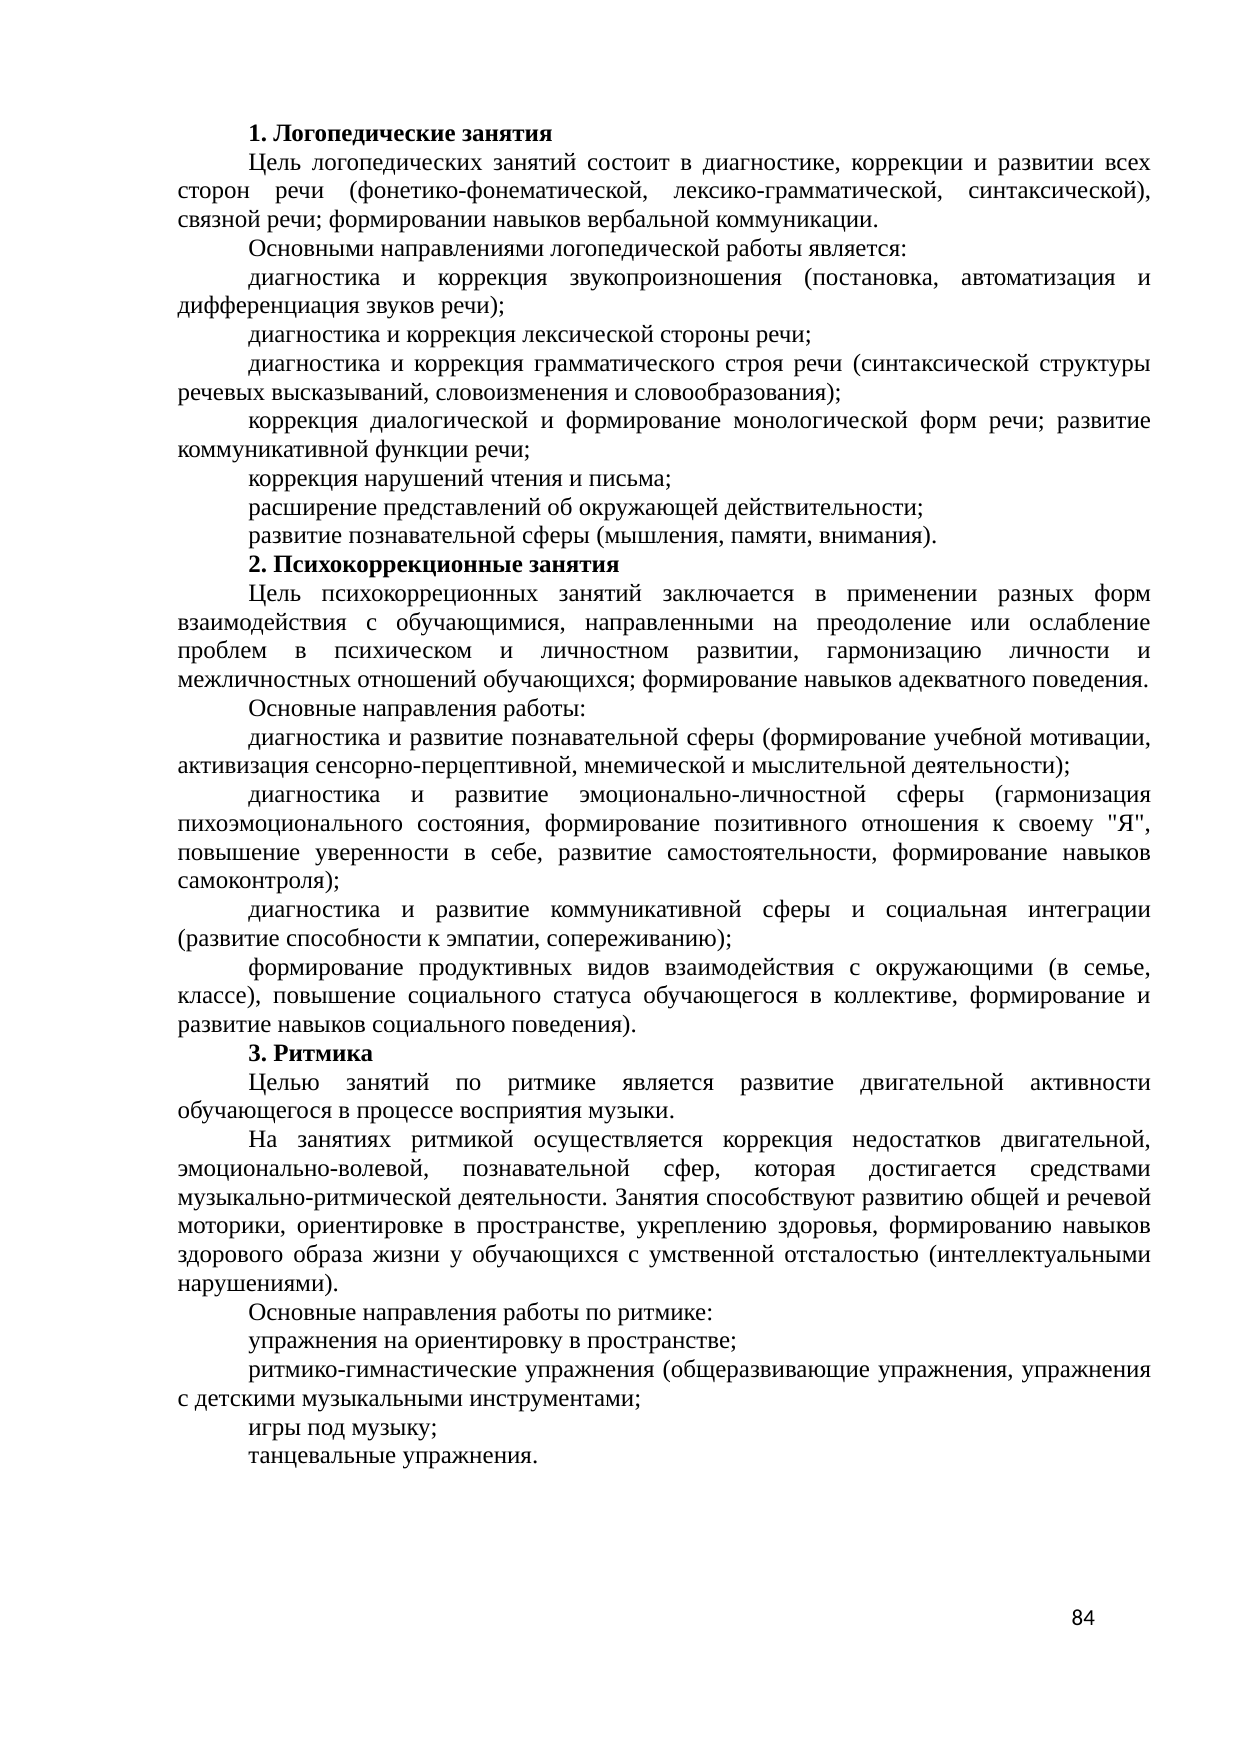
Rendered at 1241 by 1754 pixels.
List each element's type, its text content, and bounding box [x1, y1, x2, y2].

text 2. Психокоррекционные занятия [177, 549, 1152, 578]
text развитие познавательной сферы (мышления, памяти, внимания). [177, 521, 1152, 549]
text формирование продуктивных видов взаимодействия с окружающими (в семье, классе), повышение социального статуса обучающегося в коллективе, формирование и развитие навыков социального поведения). [177, 952, 1152, 1038]
text Основные направления работы: [177, 693, 1152, 722]
text Целью занятий по ритмике является развитие двигательной активности обучающегося в процессе восприятия музыки. [177, 1067, 1152, 1124]
text Цель логопедических занятий состоит в диагностике, коррекции и развитии всех сторон речи (фонетико-фонематической, лексико-грамматической, синтаксической), связной речи; формировании навыков вербальной коммуникации. [177, 147, 1152, 233]
text коррекция диалогической и формирование монологической форм речи; развитие коммуникативной функции речи; [177, 406, 1152, 463]
text упражнения на ориентировку в пространстве; [177, 1326, 1152, 1354]
text диагностика и развитие познавательной сферы (формирование учебной мотивации, активизация сенсорно-перцептивной, мнемической и мыслительной деятельности); [177, 722, 1152, 779]
text диагностика и развитие эмоционально-личностной сферы (гармонизация пихоэмоционального состояния, формирование позитивного отношения к своему "Я", повышение уверенности в себе, развитие самостоятельности, формирование навыков самоконтроля); [177, 779, 1152, 894]
text диагностика и коррекция грамматического строя речи (синтаксической структуры речевых высказываний, словоизменения и словообразования); [177, 348, 1152, 406]
text танцевальные упражнения. [177, 1441, 1152, 1469]
text игры под музыку; [177, 1412, 1152, 1441]
text Основные направления работы по ритмике: [177, 1297, 1152, 1326]
text 1. Логопедические занятия [177, 118, 1152, 147]
text 3. Ритмика [177, 1038, 1152, 1067]
text ритмико-гимнастические упражнения (общеразвивающие упражнения, упражнения с детскими музыкальными инструментами; [177, 1354, 1152, 1412]
text Цель психокорреционных занятий заключается в применении разных форм взаимодействия с обучающимися, направленными на преодоление или ослабление проблем в психическом и личностном развитии, гармонизацию личности и межличностных отношений обучающихся; формирование навыков адекватного поведения. [177, 578, 1152, 693]
text расширение представлений об окружающей действительности; [177, 492, 1152, 521]
text диагностика и коррекция звукопроизношения (постановка, автоматизация и дифференциация звуков речи); [177, 262, 1152, 319]
text диагностика и развитие коммуникативной сферы и социальная интеграции (развитие способности к эмпатии, сопереживанию); [177, 894, 1152, 952]
text коррекция нарушений чтения и письма; [177, 463, 1152, 492]
text диагностика и коррекция лексической стороны речи; [177, 319, 1152, 348]
text На занятиях ритмикой осуществляется коррекция недостатков двигательной, эмоционально-волевой, познавательной сфер, которая достигается средствами музыкально-ритмической деятельности. Занятия способствуют развитию общей и речевой моторики, ориентировке в пространстве, укреплению здоровья, формированию навыков здорового образа жизни у обучающихся с умственной отсталостью (интеллектуальными нарушениями). [177, 1124, 1152, 1297]
text Основными направлениями логопедической работы является: [177, 233, 1152, 262]
